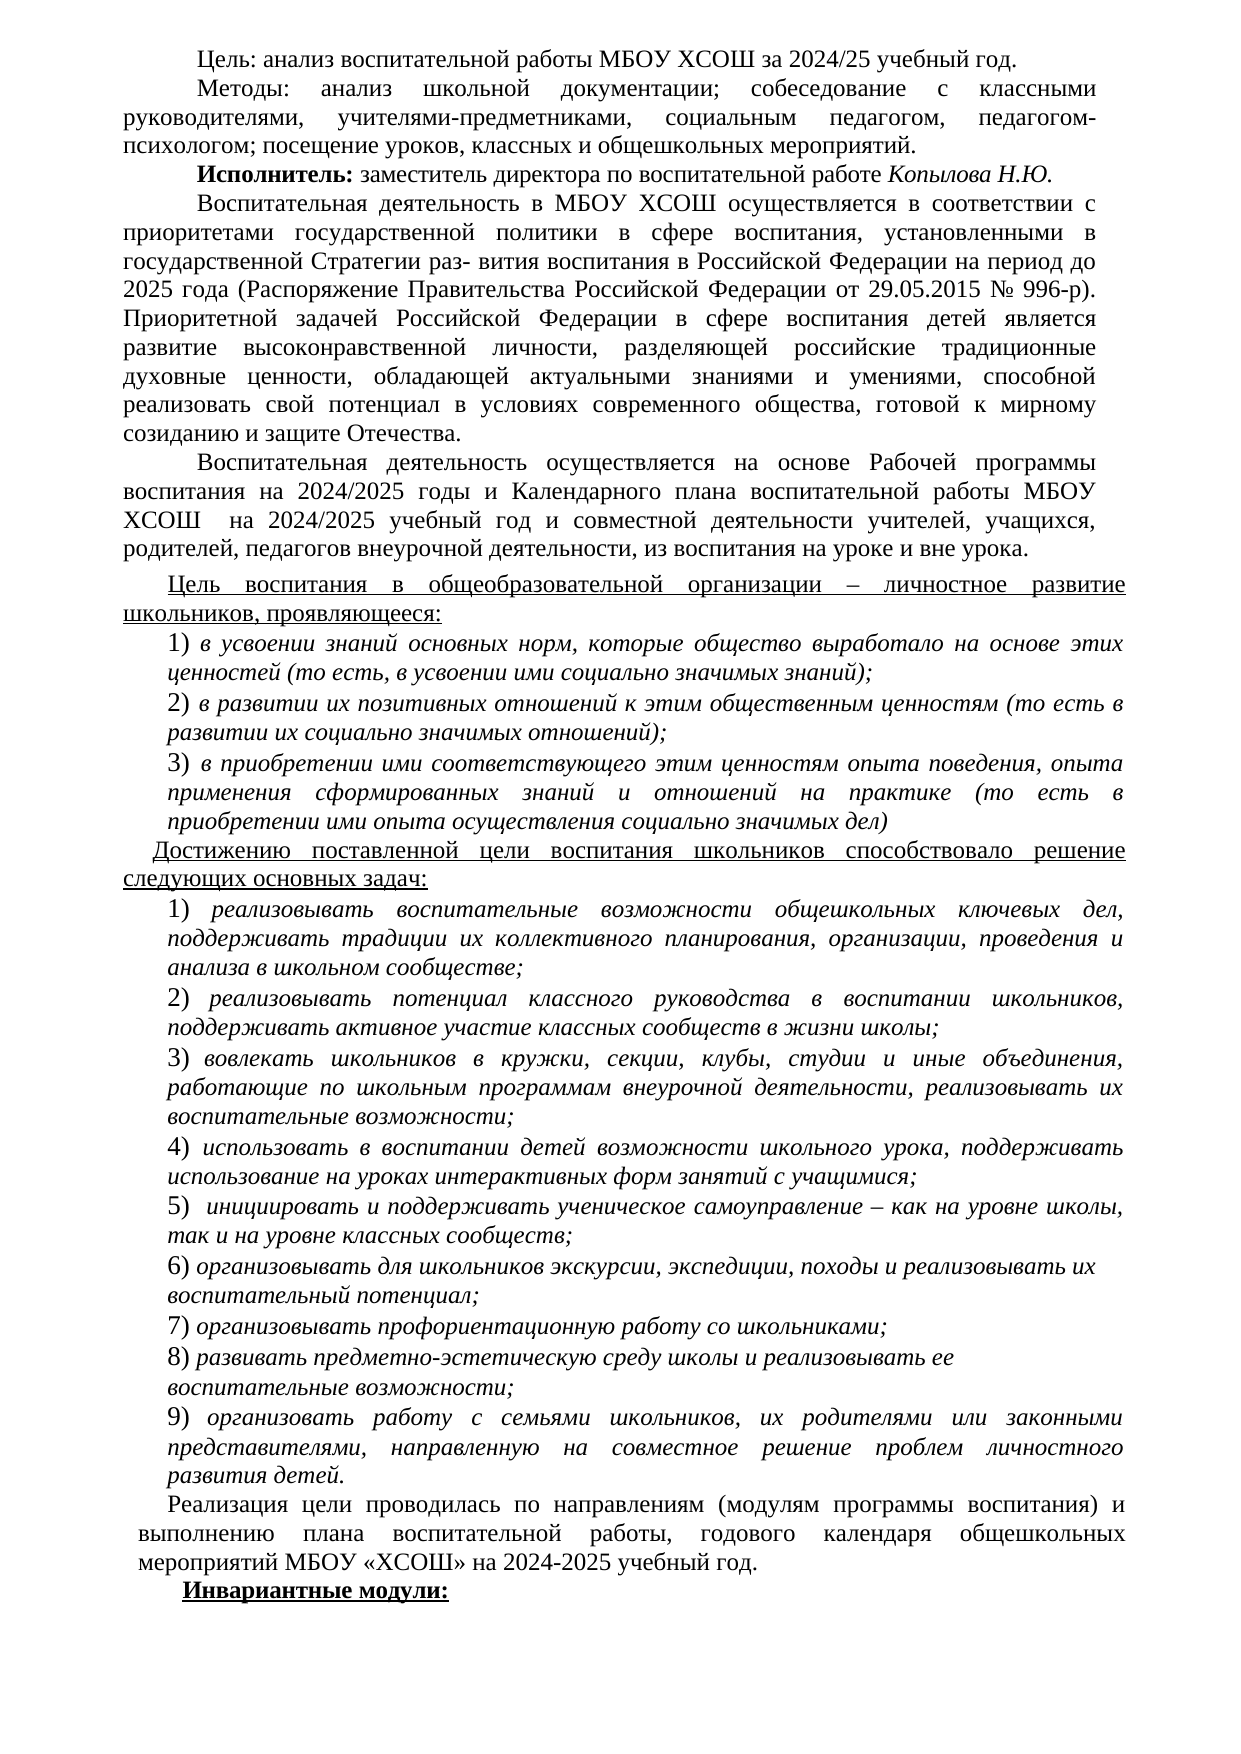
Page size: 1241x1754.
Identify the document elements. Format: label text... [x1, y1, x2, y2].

list реализовывать потенциал классного руководства в воспитании школьников, поддерживать активное участие классных сообществ в жизни школы; [167, 981, 1127, 1041]
text Исполнитель: заместитель директора по воспитательной работе Копылова Н.Ю. [123, 159, 1097, 188]
list реализовывать воспитательные возможности общешкольных ключевых дел, поддерживать традиции их коллективного планирования, организации, проведения и анализа в школьном сообществе; [167, 892, 1127, 981]
text Воспитательная деятельность осуществляется на основе Рабочей программы воспитания на 2024/2025 годы и Календарного плана воспитательной работы МБОУ ХСОШ на 2024/2025 учебный год и совместной деятельности учителей, учащихся, родителей, педагогов внеурочной деятельности, из воспитания на уроке и вне урока. [123, 447, 1097, 562]
text Воспитательная деятельность в МБОУ ХСОШ осуществляется в соответствии с приоритетами государственной политики в сфере воспитания, установленными в государственной Стратегии раз- вития воспитания в Российской Федерации на период до 2025 года (Распоряжение Правительства Российской Федерации от 29.05.2015 № 996-р). Приоритетной задачей Российской Федерации в сфере воспитания детей является развитие высоконравственной личности, разделяющей российские традиционные духовные ценности, обладающей актуальными знаниями и умениями, способной реализовать свой потенциал в условиях современного общества, готовой к мирному созиданию и защите Отечества. [123, 188, 1097, 447]
text Цель: анализ воспитательной работы МБОУ ХСОШ за 2024/25 учебный год. [123, 44, 1097, 73]
text Реализация цели проводилась по направлениям (модулям программы воспитания) и выполнению плана воспитательной работы, годового календаря общешкольных мероприятий МБОУ «ХСОШ» на 2024-2025 учебный год. [138, 1489, 1127, 1575]
text Цель воспитания в общеобразовательной организации – личностное развитие школьников, проявляющееся: [123, 569, 1127, 626]
list в развитии их позитивных отношений к этим общественным ценностям (то есть в развитии их социально значимых отношений); [167, 686, 1127, 746]
list инициировать и поддерживать ученическое самоуправление – как на уровне школы, так и на уровне классных сообществ; [167, 1189, 1127, 1249]
list в приобретении ими соответствующего этим ценностям опыта поведения, опыта применения сформированных знаний и отношений на практике (то есть в приобретении ими опыта осуществления социально значимых дел) [167, 746, 1127, 835]
text Достижению поставленной цели воспитания школьников способствовало решение следующих основных задач: [123, 835, 1127, 892]
list использовать в воспитании детей возможности школьного урока, поддерживать использование на уроках интерактивных форм занятий с учащимися; [167, 1129, 1127, 1189]
list организовывать профориентационную работу со школьниками; [167, 1309, 1127, 1340]
list организовывать для школьников экскурсии, экспедиции, походы и реализовывать их воспитательный потенциал; [167, 1249, 1127, 1309]
text Инвариантные модули: [182, 1576, 1211, 1604]
list развивать предметно-эстетическую среду школы и реализовывать ее воспитательные возможности; [167, 1341, 1127, 1400]
text Методы: анализ школьной документации; собеседование с классными руководителями, учителями-предметниками, социальным педагогом, педагогом-психологом; посещение уроков, классных и общешкольных мероприятий. [123, 73, 1097, 159]
list в усвоении знаний основных норм, которые общество выработало на основе этих ценностей (то есть, в усвоении ими социально значимых знаний); [167, 626, 1127, 686]
list организовать работу с семьями школьников, их родителями или законными представителями, направленную на совместное решение проблем личностного развития детей. [167, 1400, 1127, 1489]
list вовлекать школьников в кружки, секции, клубы, студии и иные объединения, работающие по школьным программам внеурочной деятельности, реализовывать их воспитательные возможности; [167, 1041, 1127, 1129]
